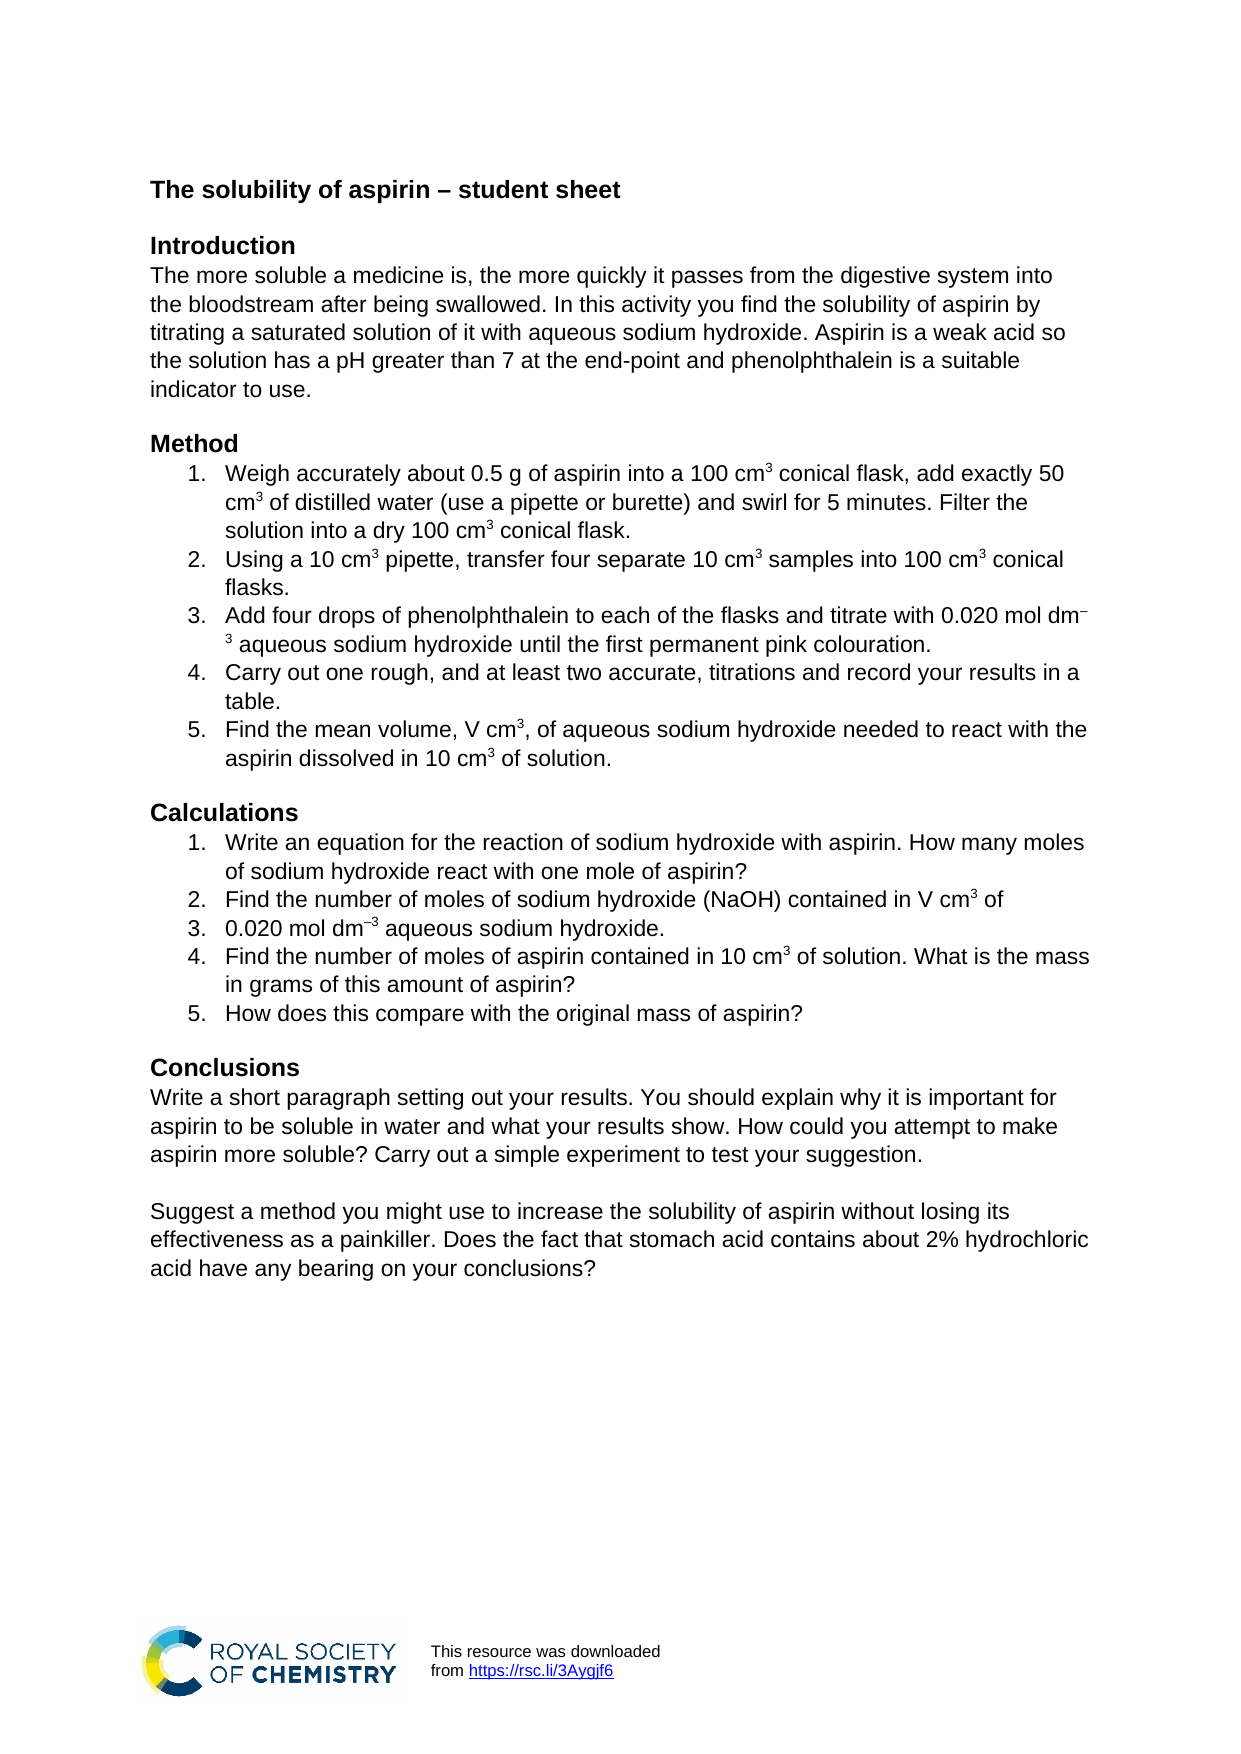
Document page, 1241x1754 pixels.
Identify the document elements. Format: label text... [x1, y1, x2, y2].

text Suggest a method you might use to increase the solubility of aspirin without losing its effectiveness as a painkiller. Does the fact that stomach acid contains about 2% hydrochloric acid have any bearing on your conclusions? [150, 1198, 1090, 1281]
list 0.020 mol dm–3 aqueous sodium hydroxide. [187, 914, 1090, 941]
list Add four drops of phenolphthalein to each of the flasks and titrate with 0.020 mol dm–3 aqueous sodium hydroxide until the first permanent pink colouration. [187, 602, 1090, 657]
text The more soluble a medicine is, the more quickly it passes from the digestive system into the bloodstream after being swallowed. In this activity you find the solubility of aspirin by titrating a saturated solution of it with aqueous sodium hydroxide. Aspirin is a weak acid so the solution has a pH greater than 7 at the end-point and phenolphthalein is a suitable indicator to use. [150, 262, 1090, 402]
list Weigh accurately about 0.5 g of aspirin into a 100 cm3 conical flask, add exactly 50 cm3 of distilled water (use a pipette or burette) and swirl for 5 minutes. Filter the solution into a dry 100 cm3 conical flask. [187, 460, 1090, 543]
list Find the number of moles of sodium hydroxide (NaOH) contained in V cm3 of [187, 886, 1090, 912]
list Using a 10 cm3 pipette, transfer four separate 10 cm3 samples into 100 cm3 conical flasks. [187, 546, 1090, 600]
subtitle Conclusions [150, 1053, 1090, 1082]
subtitle The solubility of aspirin – student sheet [150, 175, 1090, 204]
text Write a short paragraph setting out your results. You should explain why it is important for aspirin to be soluble in water and what your results show. How could you attempt to make aspirin more soluble? Carry out a simple experiment to test your suggestion. [150, 1084, 1090, 1167]
list Find the mean volume, V cm3, of aqueous sodium hydroxide needed to react with the aspirin dissolved in 10 cm3 of solution. [187, 716, 1090, 771]
subtitle Method [150, 429, 1090, 458]
list Find the number of moles of aspirin contained in 10 cm3 of solution. What is the mass in grams of this amount of aspirin? [187, 943, 1090, 998]
list Write an equation for the reaction of sodium hydroxide with aspirin. How many moles of sodium hydroxide react with one mole of aspirin? [187, 829, 1090, 884]
subtitle Calculations [150, 798, 1090, 827]
picture [136, 1618, 407, 1704]
list How does this compare with the original mass of aspirin? [187, 1000, 1090, 1026]
subtitle Introduction [150, 231, 1090, 260]
list Carry out one rough, and at least two accurate, titrations and record your results in a table. [187, 659, 1090, 714]
